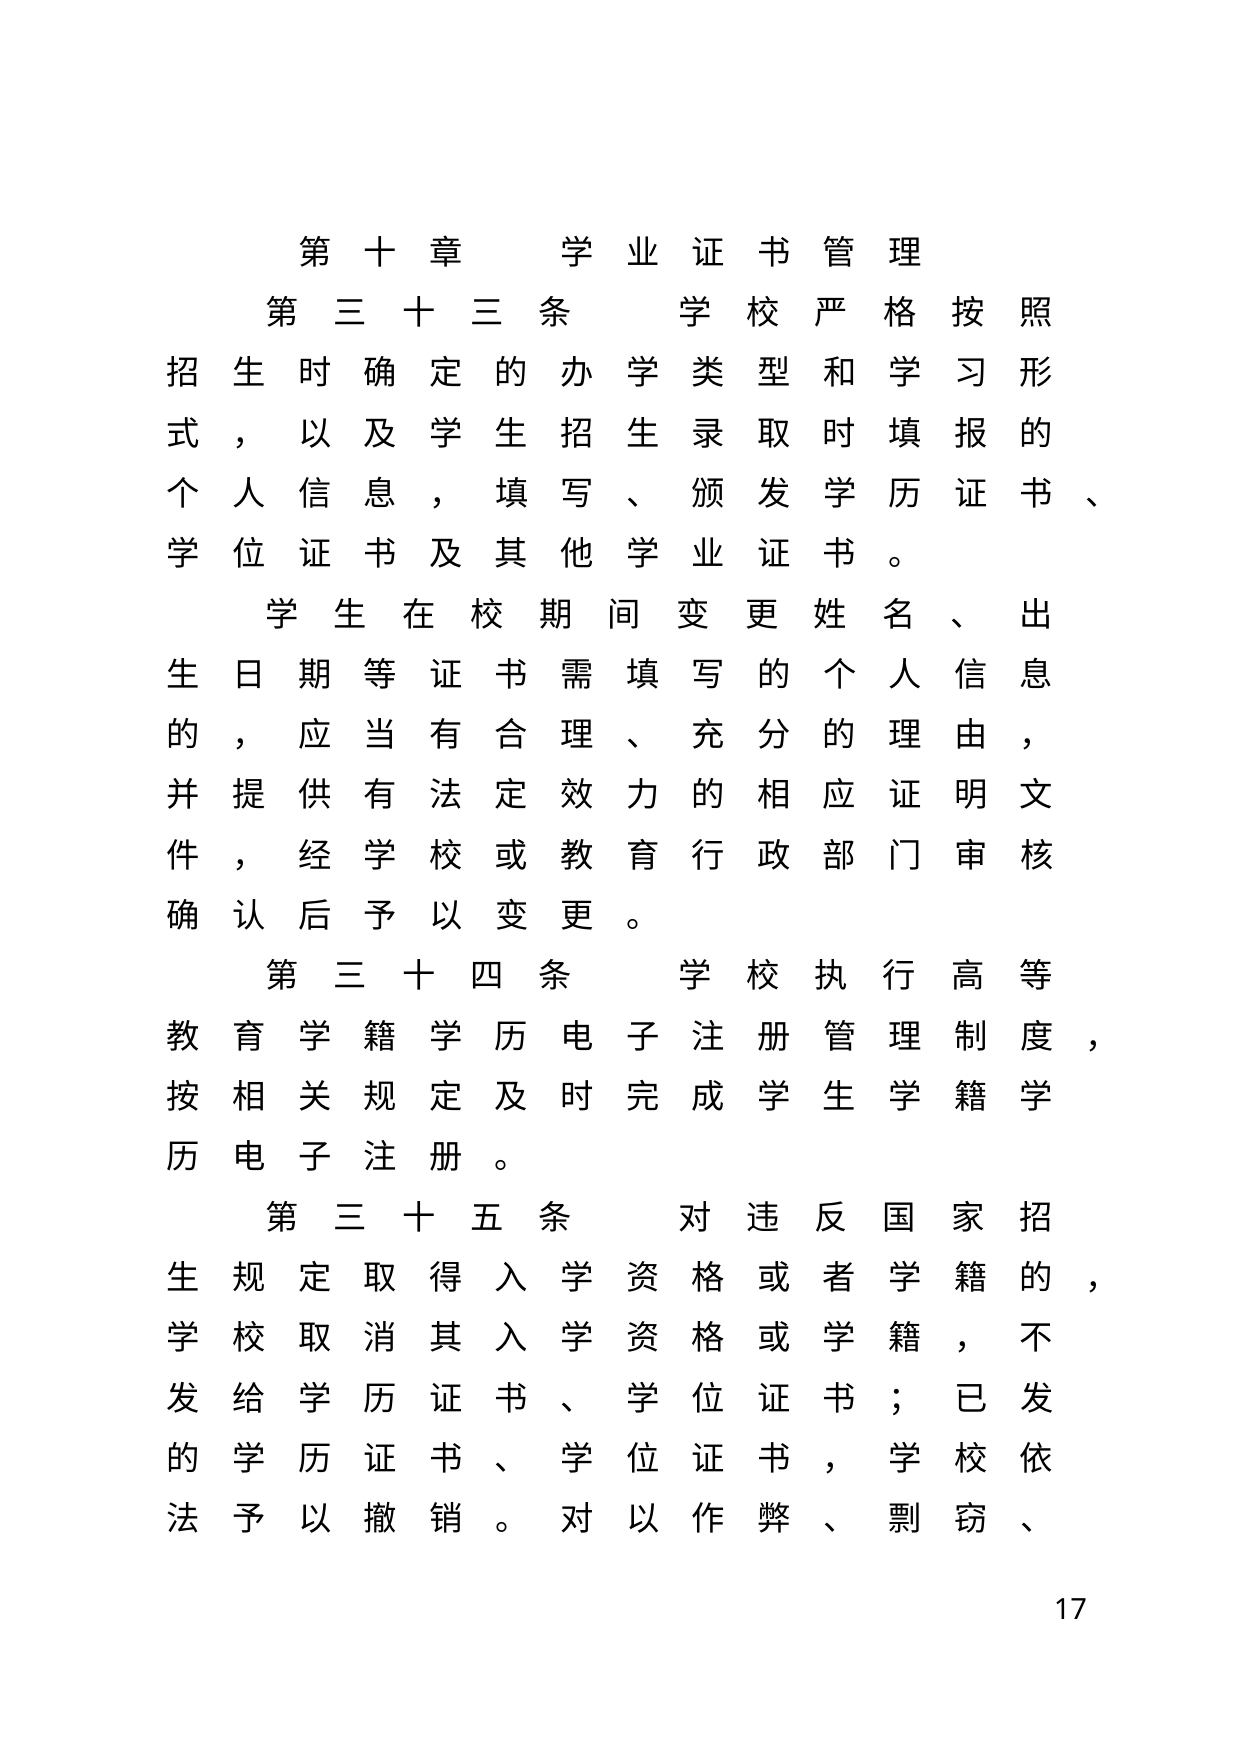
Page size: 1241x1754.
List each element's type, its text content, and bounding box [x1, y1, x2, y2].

text 第三十三条 学校严格按照招生时确定的办学类型和学习形式，以及学生招生录取时填报的个人信息，填写、颁发学历证书、学位证书及其他学业证书。 [167, 280, 1085, 581]
text 学生在校期间变更姓名、出生日期等证书需填写的个人信息的，应当有合理、充分的理由，并提供有法定效力的相应证明文件，经学校或教育行政部门审核确认后予以变更。 [167, 581, 1085, 943]
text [167, 1184, 1085, 1546]
text 第三十四条 学校执行高等教育学籍学历电子注册管理制度，按相关规定及时完成学生学籍学历电子注册。 [167, 943, 1085, 1184]
text 第十章 学业证书管理 [167, 219, 1085, 280]
